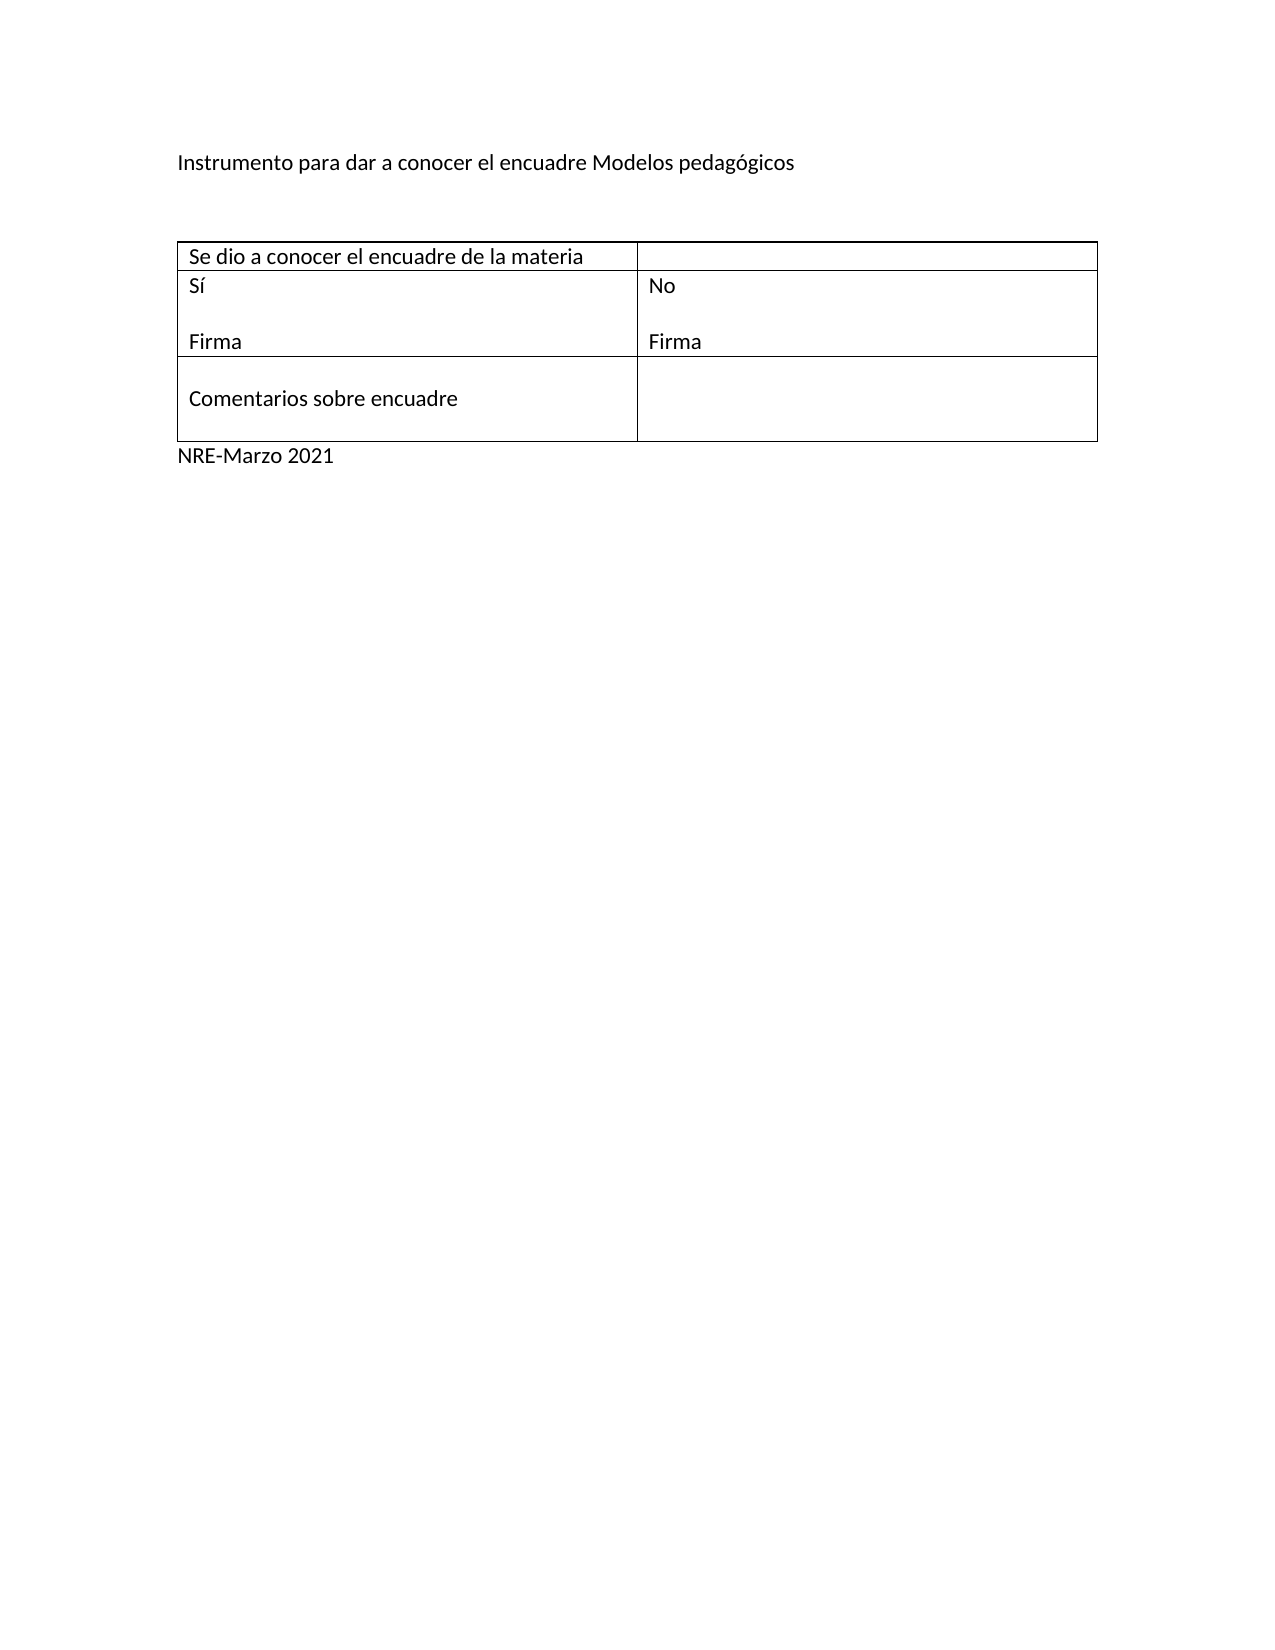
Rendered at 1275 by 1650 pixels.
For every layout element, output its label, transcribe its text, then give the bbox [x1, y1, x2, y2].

table_cell Comentarios sobre encuadre [178, 357, 637, 441]
table_header Se dio a conocer el encuadre de la materia [178, 243, 637, 270]
table_header [638, 243, 1097, 270]
table_cell No Firma [638, 271, 1097, 356]
text NRE-Marzo 2021 [177, 442, 1098, 470]
table_cell Sí Firma [178, 271, 637, 356]
text Instrumento para dar a conocer el encuadre Modelos pedagógicos [177, 148, 1098, 176]
table_cell [638, 357, 1097, 441]
